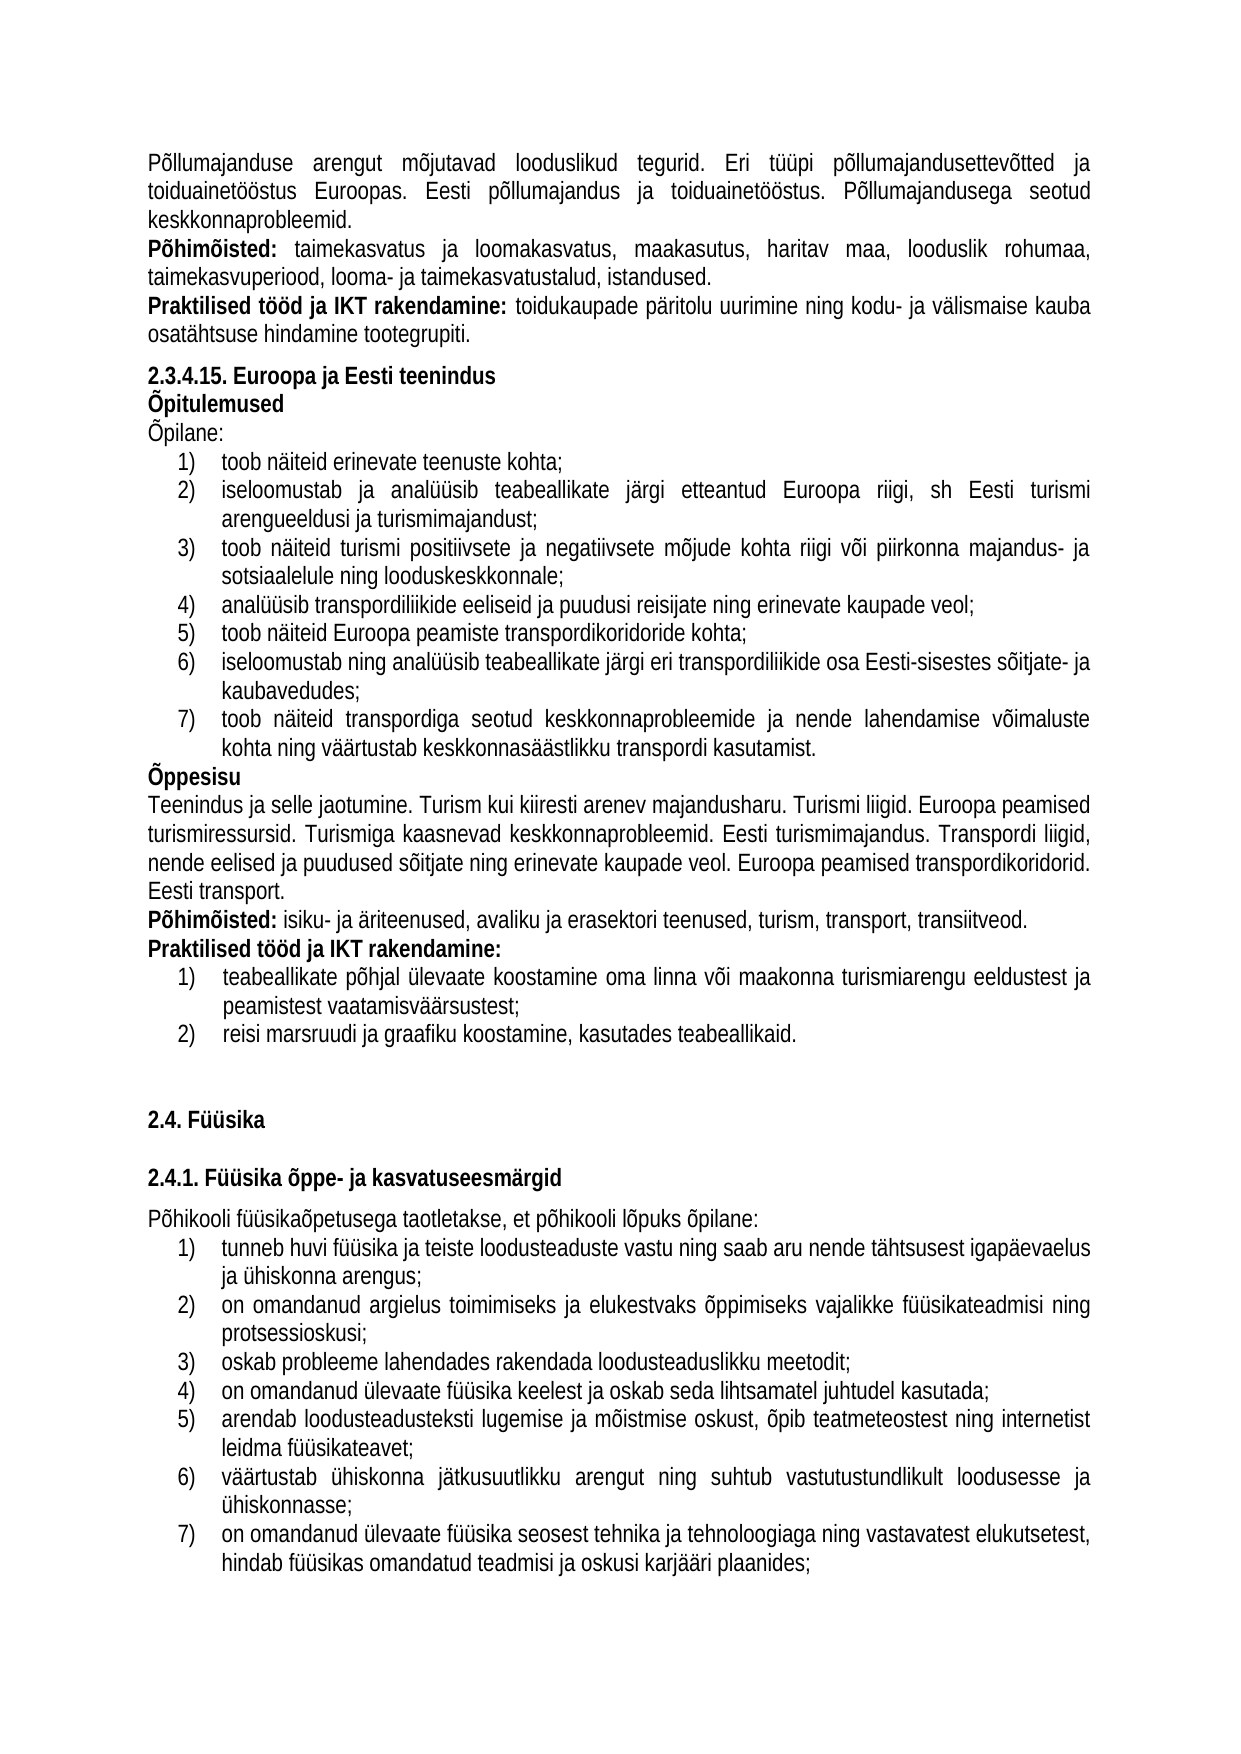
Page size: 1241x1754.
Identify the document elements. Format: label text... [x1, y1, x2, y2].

text Põllumajanduse arengut mõjutavad looduslikud tegurid. Eri tüüpi põllumajandusettevõtted ja toiduainetööstus Euroopas. Eesti põllumajandus ja toiduainetööstus. Põllumajandusega seotud keskkonnaprobleemid. [148, 148, 1093, 233]
list tunneb huvi füüsika ja teiste loodusteaduste vastu ning saab aru nende tähtsusest igapäevaelus ja ühiskonna arengus; [177, 1232, 1093, 1290]
text Praktilised tööd ja IKT rakendamine: [148, 933, 1093, 962]
list toob näiteid turismi positiivsete ja negatiivsete mõjude kohta riigi või piirkonna majandus- ja sotsiaalelule ning looduskeskkonnale; [177, 532, 1093, 590]
list teabeallikate põhjal ülevaate koostamine oma linna või maakonna turismiarengu eeldustest ja peamistest vaatamisväärsustest; [177, 962, 1093, 1019]
text Praktilised tööd ja IKT rakendamine: toidukaupade päritolu uurimine ning kodu- ja välismaise kauba osatähtsuse hindamine tootegrupiti. [148, 291, 1093, 348]
list on omandanud ülevaate füüsika keelest ja oskab seda lihtsamatel juhtudel kasutada; [177, 1376, 1093, 1404]
text Põhimõisted: taimekasvatus ja loomakasvatus, maakasutus, haritav maa, looduslik rohumaa, taimekasvuperiood, looma- ja taimekasvatustalud, istandused. [148, 233, 1093, 291]
text 2.3.4.15. Euroopa ja Eesti teenindus [148, 361, 1093, 389]
list on omandanud argielus toimimiseks ja elukestvaks õppimiseks vajalikke füüsikateadmisi ning protsessioskusi; [177, 1290, 1093, 1347]
text Teenindus ja selle jaotumine. Turism kui kiiresti arenev majandusharu. Turismi liigid. Euroopa peamised turismiressursid. Turismiga kaasnevad keskkonnaprobleemid. Eesti turismimajandus. Transpordi liigid, nende eelised ja puudused sõitjate ning erinevate kaupade veol. Euroopa peamised transpordikoridorid. Eesti transport. [148, 790, 1093, 905]
list iseloomustab ning analüüsib teabeallikate järgi eri transpordiliikide osa Eesti-sisestes sõitjate- ja kaubavedudes; [177, 647, 1093, 704]
text 2.4.1. Füüsika õppe- ja kasvatuseesmärgid [148, 1163, 1093, 1191]
text Õppesisu [148, 762, 1093, 790]
list väärtustab ühiskonna jätkusuutlikku arengut ning suhtub vastutustundlikult loodusesse ja ühiskonnasse; [177, 1462, 1093, 1519]
text Põhikooli füüsikaõpetusega taotletakse, et põhikooli lõpuks õpilane: [148, 1204, 1093, 1232]
list toob näiteid transpordiga seotud keskkonnaprobleemide ja nende lahendamise võimaluste kohta ning väärtustab keskkonnasäästlikku transpordi kasutamist. [177, 704, 1093, 762]
list toob näiteid Euroopa peamiste transpordikoridoride kohta; [177, 618, 1093, 647]
list oskab probleeme lahendades rakendada loodusteaduslikku meetodit; [177, 1347, 1093, 1376]
text Õpilane: [148, 418, 1093, 447]
text 2.4. Füüsika [148, 1105, 1093, 1134]
list arendab loodusteadusteksti lugemise ja mõistmise oskust, õpib teatmeteostest ning internetist leidma füüsikateavet; [177, 1404, 1093, 1462]
list analüüsib transpordiliikide eeliseid ja puudusi reisijate ning erinevate kaupade veol; [177, 590, 1093, 618]
text Õpitulemused [148, 389, 1093, 418]
list toob näiteid erinevate teenuste kohta; [177, 447, 1093, 475]
list reisi marsruudi ja graafiku koostamine, kasutades teabeallikaid. [177, 1019, 1093, 1048]
list iseloomustab ja analüüsib teabeallikate järgi etteantud Euroopa riigi, sh Eesti turismi arengueeldusi ja turismimajandust; [177, 475, 1093, 532]
list on omandanud ülevaate füüsika seosest tehnika ja tehnoloogiaga ning vastavatest elukutsetest, hindab füüsikas omandatud teadmisi ja oskusi karjääri plaanides; [177, 1519, 1093, 1576]
text Põhimõisted: isiku- ja äriteenused, avaliku ja erasektori teenused, turism, transport, transiitveod. [148, 905, 1093, 933]
